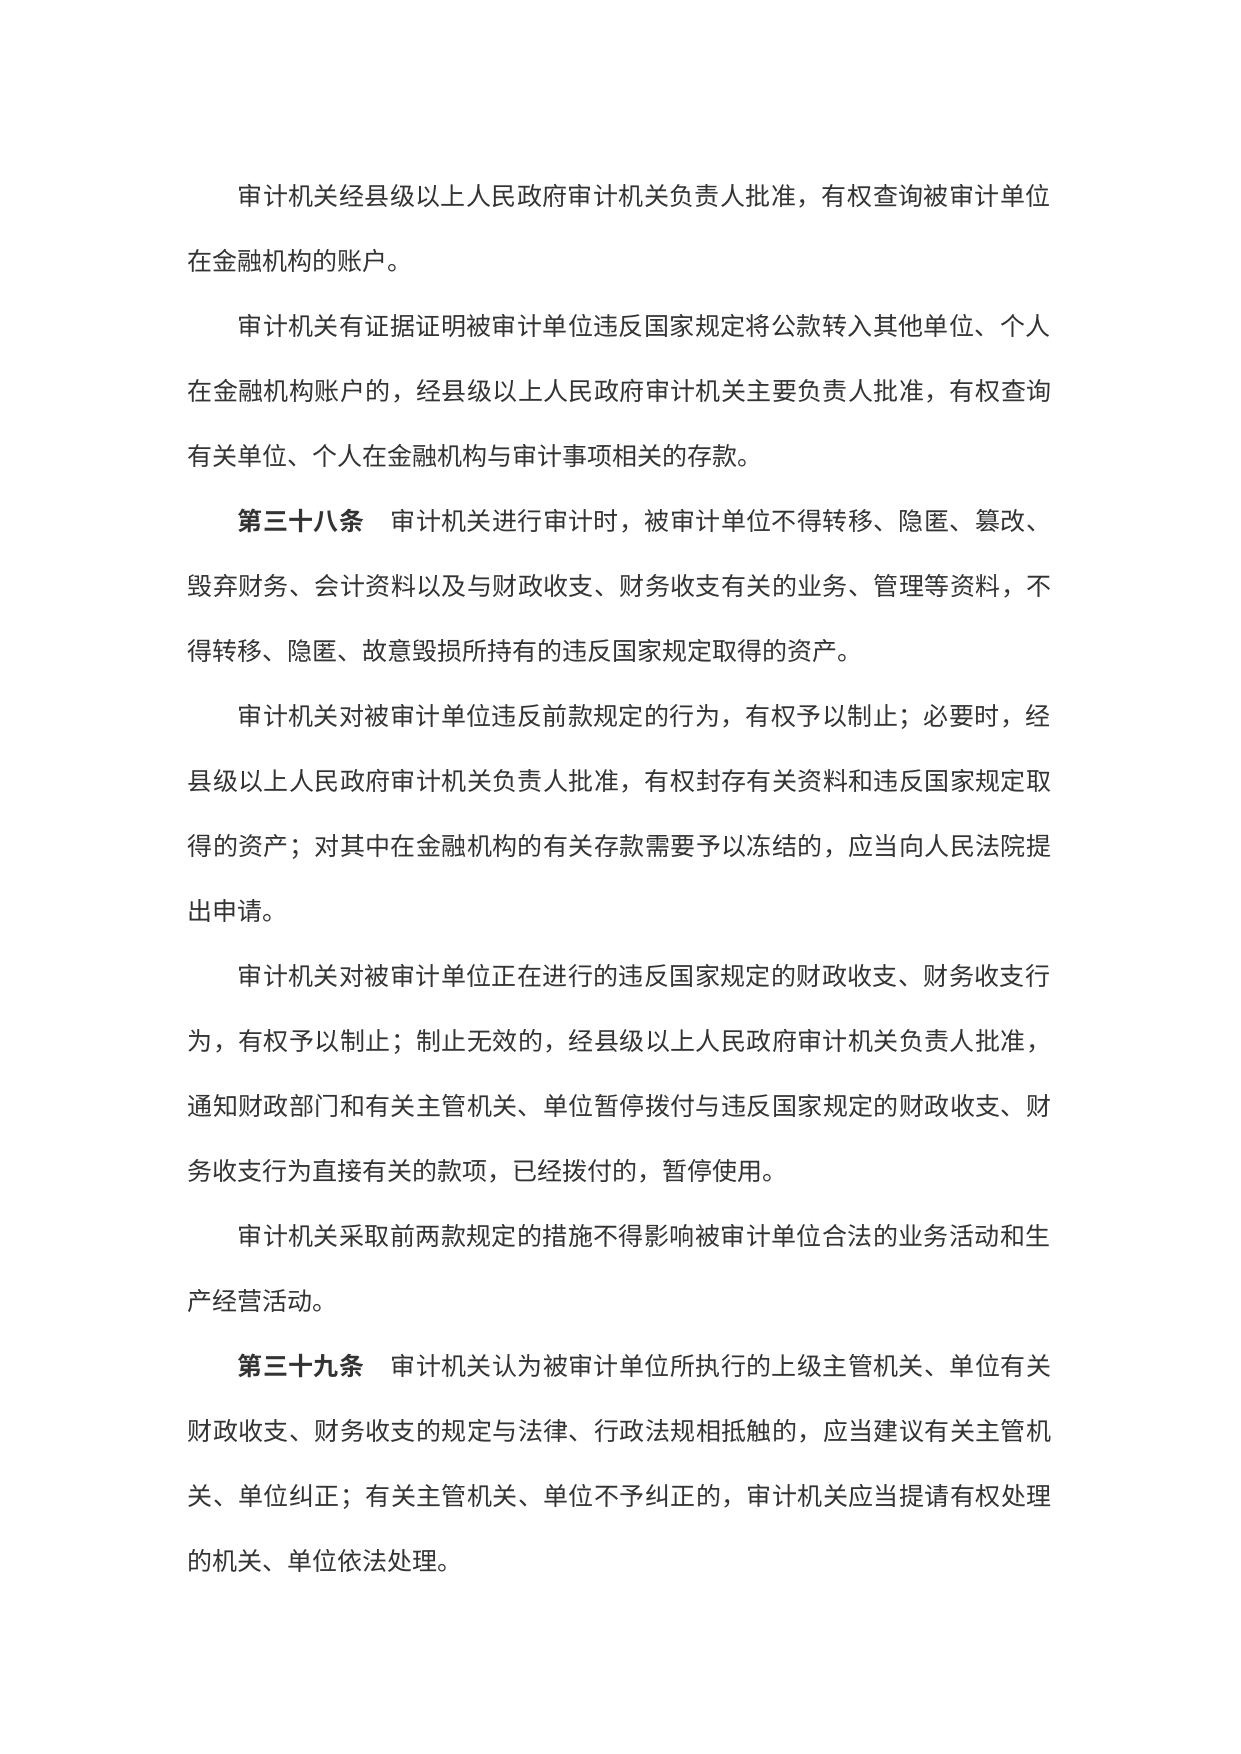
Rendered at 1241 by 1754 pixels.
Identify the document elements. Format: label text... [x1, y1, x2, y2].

text 第三十九条 审计机关认为被审计单位所执行的上级主管机关、单位有关财政收支、财务收支的规定与法律、行政法规相抵触的，应当建议有关主管机关、单位纠正；有关主管机关、单位不予纠正的，审计机关应当提请有权处理的机关、单位依法处理。 [187, 1332, 1053, 1592]
text 审计机关对被审计单位违反前款规定的行为，有权予以制止；必要时，经县级以上人民政府审计机关负责人批准，有权封存有关资料和违反国家规定取得的资产；对其中在金融机构的有关存款需要予以冻结的，应当向人民法院提出申请。 [187, 682, 1053, 942]
text 审计机关经县级以上人民政府审计机关负责人批准，有权查询被审计单位在金融机构的账户。 [187, 162, 1053, 292]
text 审计机关对被审计单位正在进行的违反国家规定的财政收支、财务收支行为，有权予以制止；制止无效的，经县级以上人民政府审计机关负责人批准，通知财政部门和有关主管机关、单位暂停拨付与违反国家规定的财政收支、财务收支行为直接有关的款项，已经拨付的，暂停使用。 [187, 942, 1053, 1202]
text 审计机关有证据证明被审计单位违反国家规定将公款转入其他单位、个人在金融机构账户的，经县级以上人民政府审计机关主要负责人批准，有权查询有关单位、个人在金融机构与审计事项相关的存款。 [187, 292, 1053, 487]
text 审计机关采取前两款规定的措施不得影响被审计单位合法的业务活动和生产经营活动。 [187, 1202, 1053, 1332]
text 第三十八条 审计机关进行审计时，被审计单位不得转移、隐匿、篡改、毁弃财务、会计资料以及与财政收支、财务收支有关的业务、管理等资料，不得转移、隐匿、故意毁损所持有的违反国家规定取得的资产。 [187, 487, 1053, 682]
